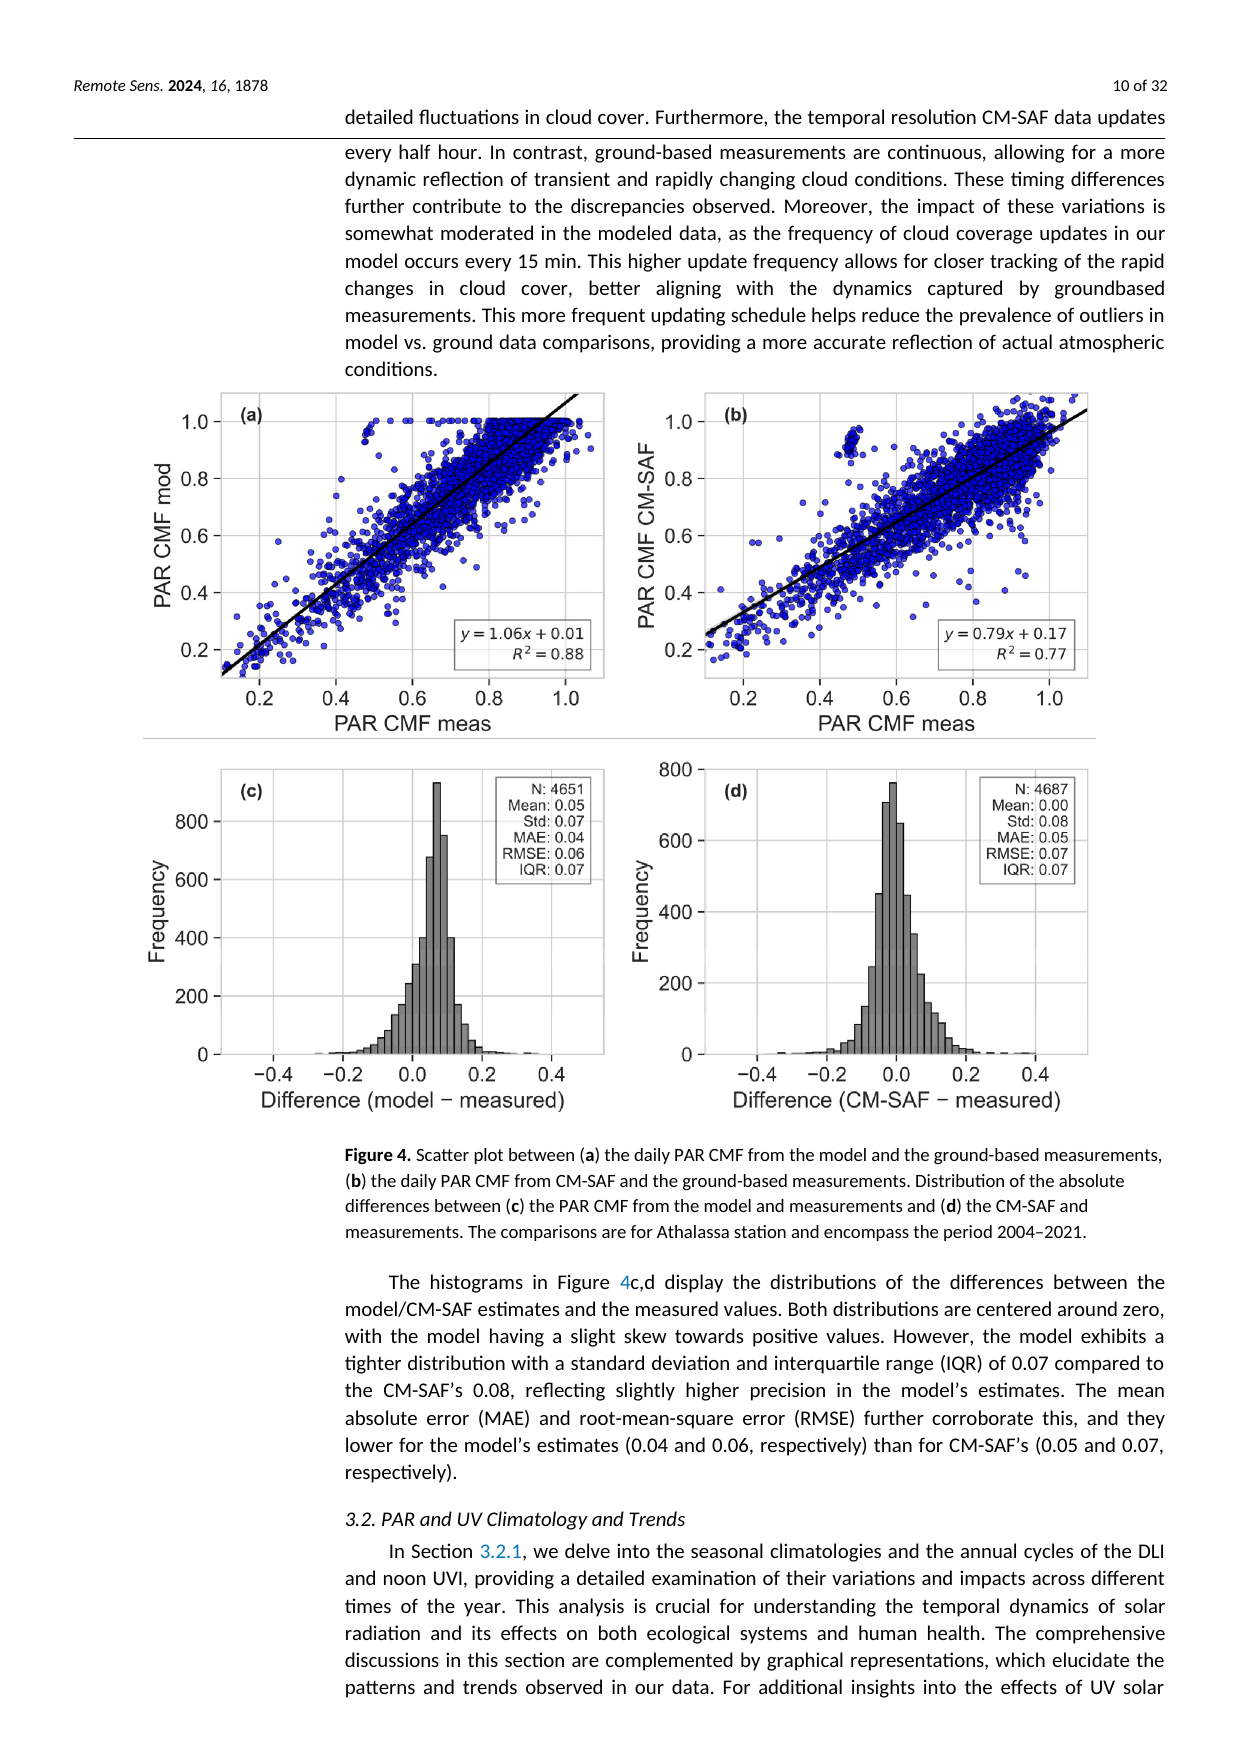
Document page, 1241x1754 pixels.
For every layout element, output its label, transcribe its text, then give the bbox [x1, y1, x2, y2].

picture [142, 384, 1096, 1120]
text The histograms in Figure 4c,d display the distributions of the differences between the model/CM-SAF estimates and the measured values. Both distributions are centered around zero, with the model having a slight skew towards positive values. However, the model exhibits a tighter distribution with a standard deviation and interquartile range (IQR) of 0.07 compared to the CM-SAF’s 0.08, reflecting slightly higher precision in the model’s estimates. The mean absolute error (MAE) and root-mean-square error (RMSE) further corroborate this, and they lower for the model’s estimates (0.04 and 0.06, respectively) than for CM-SAF’s (0.05 and 0.07, respectively). [344, 1269, 1166, 1484]
text Figure 4. Scatter plot between (a) the daily PAR CMF from the model and the ground-based measurements, (b) the daily PAR CMF from CM-SAF and the ground-based measurements. Distribution of the absolute differences between (c) the PAR CMF from the model and measurements and (d) the CM-SAF and measurements. The comparisons are for Athalassa station and encompass the period 2004–2021. [344, 1143, 1168, 1243]
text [344, 104, 1166, 382]
subtitle 3.2. PAR and UV Climatology and Trends [344, 1506, 1168, 1531]
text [344, 1538, 1166, 1700]
